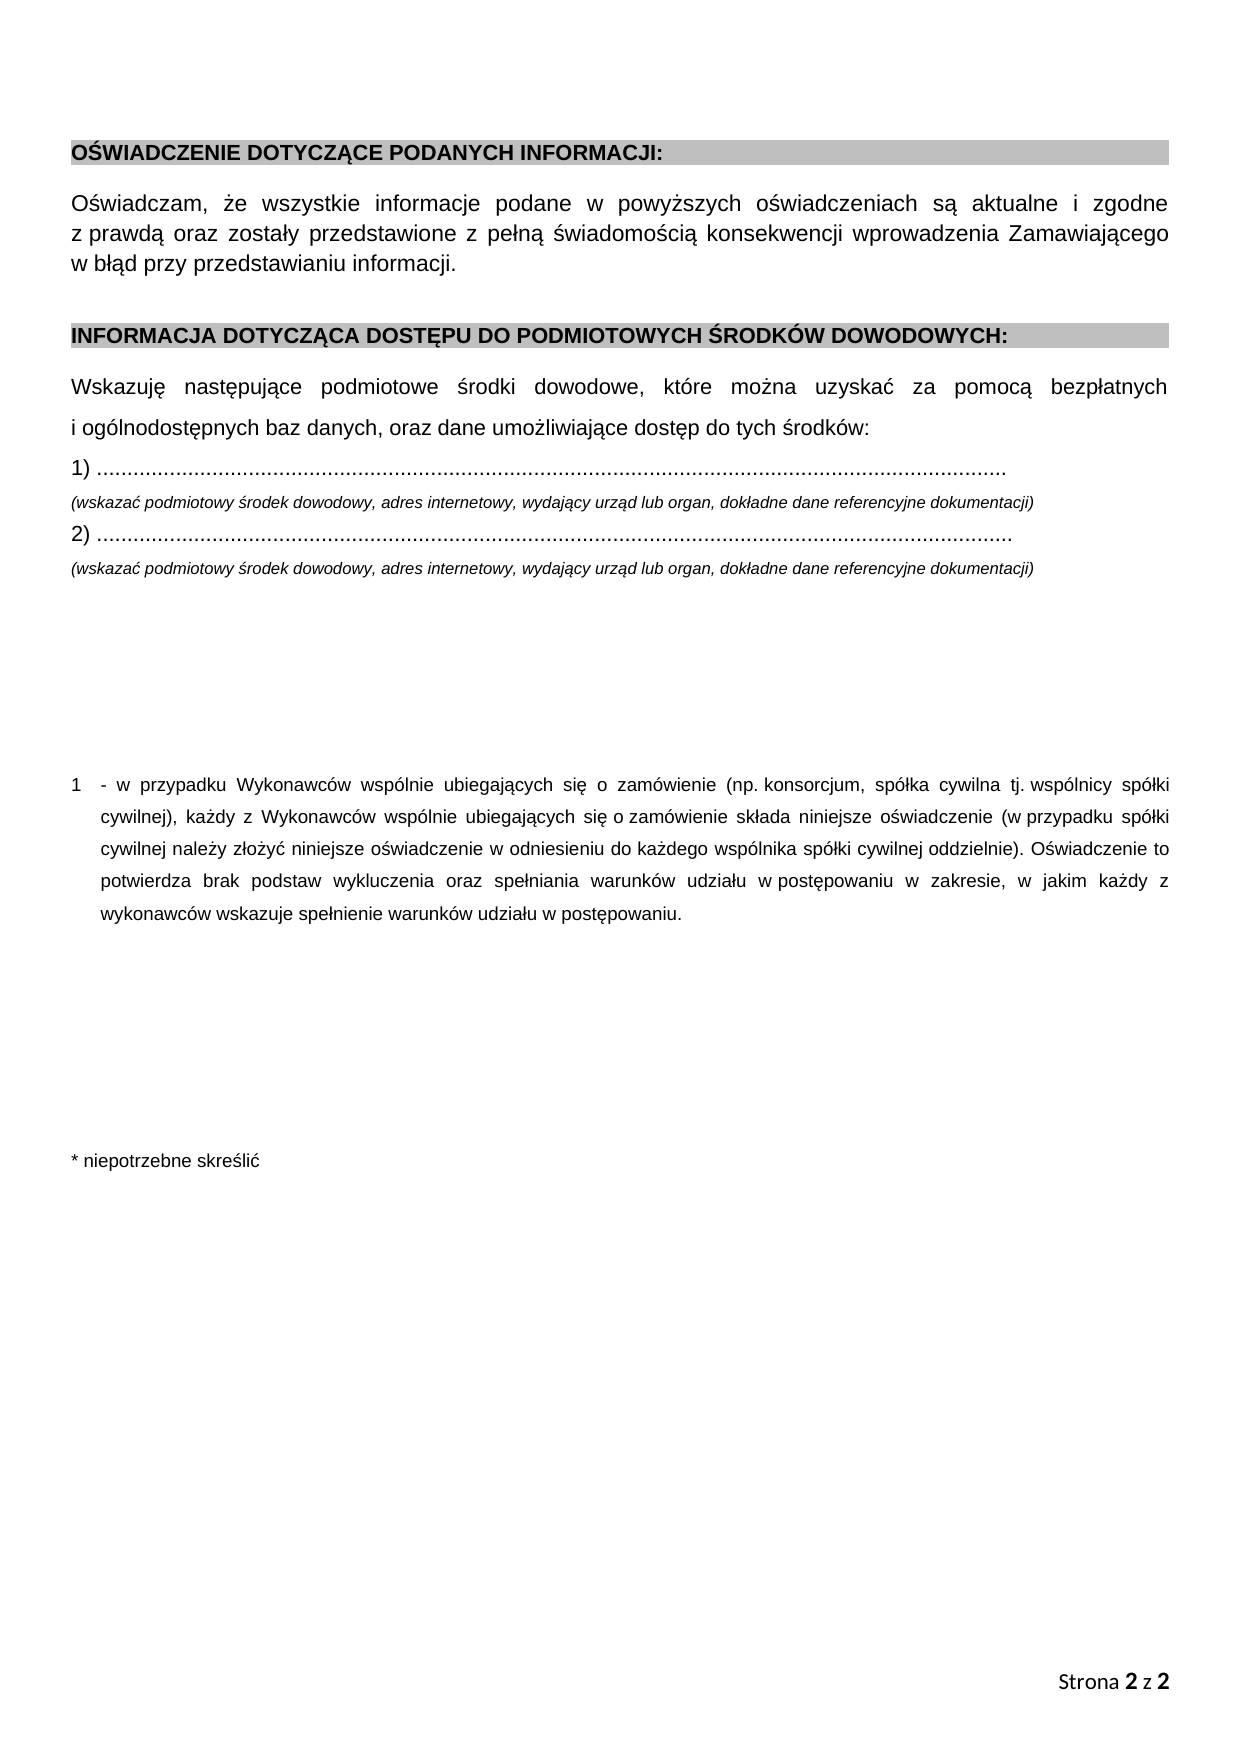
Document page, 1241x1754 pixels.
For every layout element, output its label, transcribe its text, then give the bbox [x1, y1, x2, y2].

text OŚWIADCZENIE DOTYCZĄCE PODANYCH INFORMACJI: [71, 140, 1169, 165]
text 2) ....................................................................................................................................................... [71, 521, 1169, 547]
text Wskazuję następujące podmiotowe środki dowodowe, które można uzyskać za pomocą bezpłatnych i ogólnodostępnych baz danych, oraz dane umożliwiające dostęp do tych środków: [71, 374, 1169, 441]
list - w przypadku Wykonawców wspólnie ubiegających się o zamówienie (np. konsorcjum, spółka cywilna tj. wspólnicy spółki cywilnej), każdy z Wykonawców wspólnie ubiegających się o zamówienie składa niniejsze oświadczenie (w przypadku spółki cywilnej należy złożyć niniejsze oświadczenie w odniesieniu do każdego wspólnika spółki cywilnej oddzielnie). Oświadczenie to potwierdza brak podstaw wykluczenia oraz spełniania warunków udziału w postępowaniu w zakresie, w jakim każdy z wykonawców wskazuje spełnienie warunków udziału w postępowaniu. [71, 773, 1169, 924]
text 1) ...................................................................................................................................................... [71, 455, 1169, 480]
text (wskazać podmiotowy środek dowodowy, adres internetowy, wydający urząd lub organ, dokładne dane referencyjne dokumentacji) [71, 559, 1169, 578]
text (wskazać podmiotowy środek dowodowy, adres internetowy, wydający urząd lub organ, dokładne dane referencyjne dokumentacji) [71, 493, 1169, 512]
text INFORMACJA DOTYCZĄCA DOSTĘPU DO PODMIOTOWYCH ŚRODKÓW DOWODOWYCH: [71, 323, 1169, 348]
text Oświadczam, że wszystkie informacje podane w powyższych oświadczeniach są aktualne i zgodne z prawdą oraz zostały przedstawione z pełną świadomością konsekwencji wprowadzenia Zamawiającego w błąd przy przedstawianiu informacji. [71, 190, 1169, 277]
text * niepotrzebne skreślić [71, 1149, 1169, 1171]
